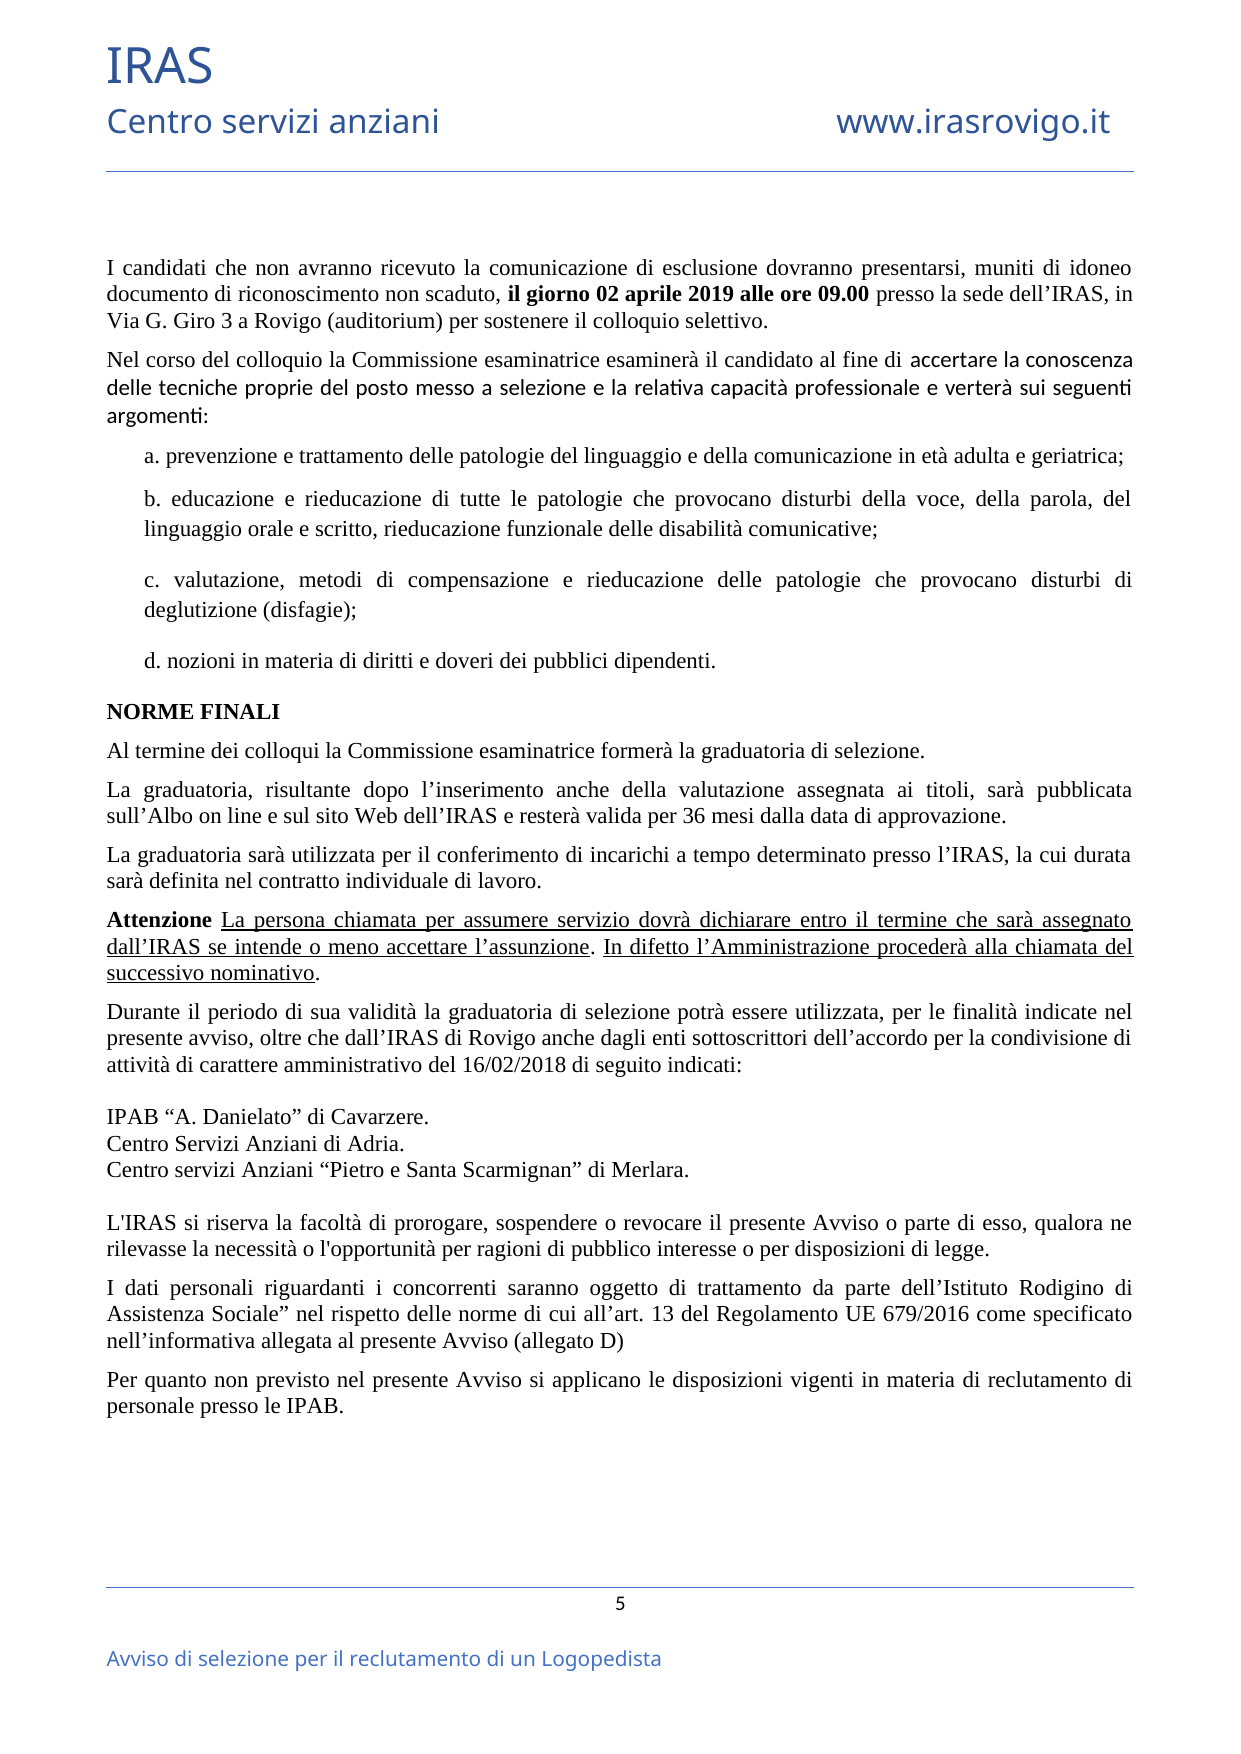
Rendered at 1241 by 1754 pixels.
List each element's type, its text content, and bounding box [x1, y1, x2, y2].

text Al termine dei colloqui la Commissione esaminatrice formerà la graduatoria di selezione. [106, 737, 1134, 763]
text Centro Servizi Anziani di Adria. [106, 1130, 1134, 1156]
text c. valutazione, metodi di compensazione e rieducazione delle patologie che provocano disturbi di deglutizione (disfagie); [144, 566, 1134, 623]
text b. educazione e rieducazione di tutte le patologie che provocano disturbi della voce, della parola, del linguaggio orale e scritto, rieducazione funzionale delle disabilità comunicative; [144, 485, 1134, 541]
text La graduatoria, risultante dopo l’inserimento anche della valutazione assegnata ai titoli, sarà pubblicata sull’Albo on line e sul sito Web dell’IRAS e resterà valida per 36 mesi dalla data di approvazione. [106, 776, 1134, 829]
text NORME FINALI [106, 698, 1134, 725]
text I dati personali riguardanti i concorrenti saranno oggetto di trattamento da parte dell’Istituto Rodigino di Assistenza Sociale” nel rispetto delle norme di cui all’art. 13 del Regolamento UE 679/2016 come specificato nell’informativa allegata al presente Avviso (allegato D) [106, 1274, 1134, 1353]
text L'IRAS si riserva la facoltà di prorogare, sospendere o revocare il presente Avviso o parte di esso, qualora ne rilevasse la necessità o l'opportunità per ragioni di pubblico interesse o per disposizioni di legge. [106, 1209, 1134, 1262]
text Centro servizi Anziani “Pietro e Santa Scarmignan” di Merlara. [106, 1156, 1134, 1182]
text Attenzione La persona chiamata per assumere servizio dovrà dichiarare entro il termine che sarà assegnato dall’IRAS se intende o meno accettare l’assunzione. In difetto l’Amministrazione procederà alla chiamata del successivo nominativo. [106, 906, 1134, 986]
text a. prevenzione e trattamento delle patologie del linguaggio e della comunicazione in età adulta e geriatrica; [144, 442, 1134, 468]
text d. nozioni in materia di diritti e doveri dei pubblici dipendenti. [144, 647, 1134, 674]
text I candidati che non avranno ricevuto la comunicazione di esclusione dovranno presentarsi, muniti di idoneo documento di riconoscimento non scaduto, il giorno 02 aprile 2019 alle ore 09.00 presso la sede dell’IRAS, in Via G. Giro 3 a Rovigo (auditorium) per sostenere il colloquio selettivo. [106, 254, 1134, 333]
text La graduatoria sarà utilizzata per il conferimento di incarichi a tempo determinato presso l’IRAS, la cui durata sarà definita nel contratto individuale di lavoro. [106, 841, 1134, 894]
text Durante il periodo di sua validità la graduatoria di selezione potrà essere utilizzata, per le finalità indicate nel presente avviso, oltre che dall’IRAS di Rovigo anche dagli enti sottoscrittori dell’accordo per la condivisione di attività di carattere amministrativo del 16/02/2018 di seguito indicati: [106, 998, 1134, 1077]
text IPAB “A. Danielato” di Cavarzere. [106, 1103, 1134, 1130]
text Per quanto non previsto nel presente Avviso si applicano le disposizioni vigenti in materia di reclutamento di personale presso le IPAB. [106, 1366, 1134, 1418]
text Nel corso del colloquio la Commissione esaminatrice esaminerà il candidato al fine di accertare la conoscenza delle tecniche proprie del posto messo a selezione e la relativa capacità professionale e verterà sui seguenti argomenti: [106, 346, 1134, 429]
